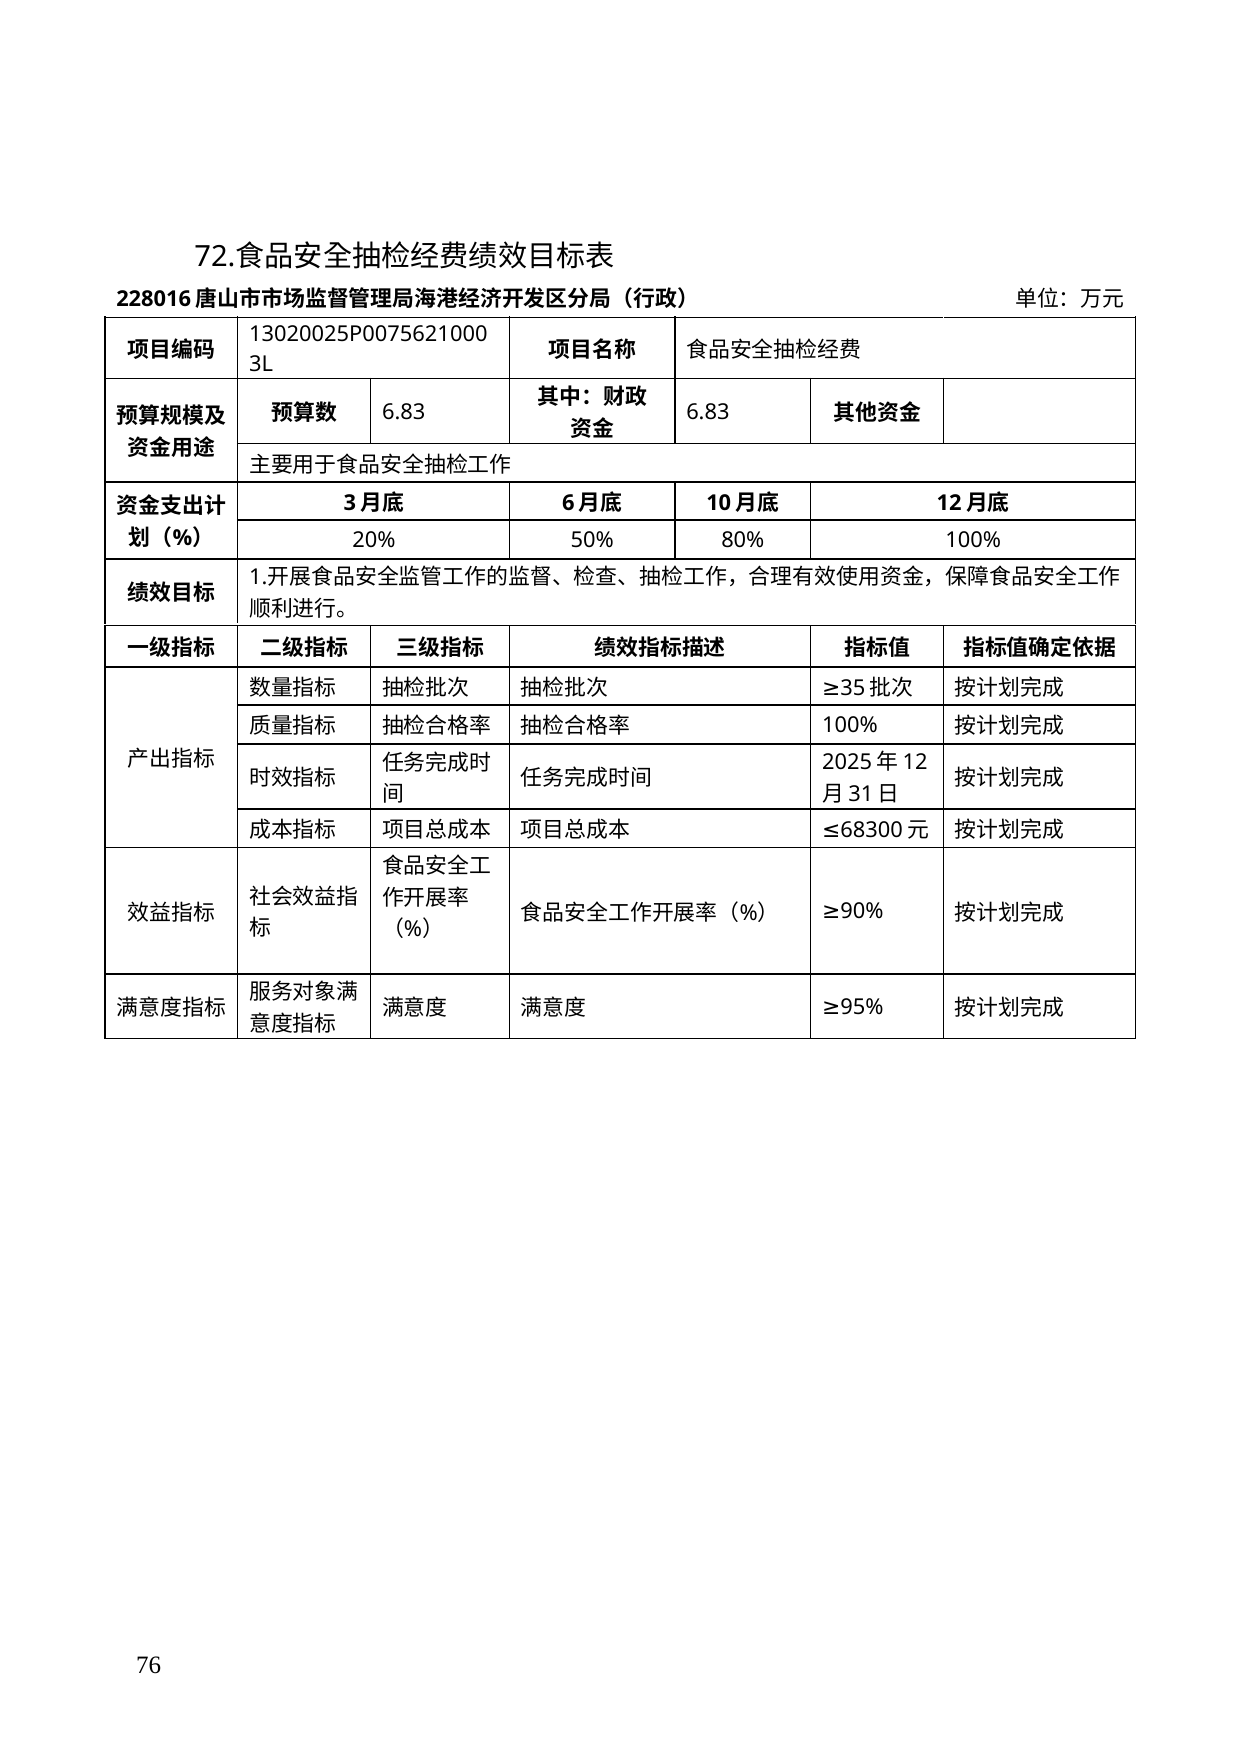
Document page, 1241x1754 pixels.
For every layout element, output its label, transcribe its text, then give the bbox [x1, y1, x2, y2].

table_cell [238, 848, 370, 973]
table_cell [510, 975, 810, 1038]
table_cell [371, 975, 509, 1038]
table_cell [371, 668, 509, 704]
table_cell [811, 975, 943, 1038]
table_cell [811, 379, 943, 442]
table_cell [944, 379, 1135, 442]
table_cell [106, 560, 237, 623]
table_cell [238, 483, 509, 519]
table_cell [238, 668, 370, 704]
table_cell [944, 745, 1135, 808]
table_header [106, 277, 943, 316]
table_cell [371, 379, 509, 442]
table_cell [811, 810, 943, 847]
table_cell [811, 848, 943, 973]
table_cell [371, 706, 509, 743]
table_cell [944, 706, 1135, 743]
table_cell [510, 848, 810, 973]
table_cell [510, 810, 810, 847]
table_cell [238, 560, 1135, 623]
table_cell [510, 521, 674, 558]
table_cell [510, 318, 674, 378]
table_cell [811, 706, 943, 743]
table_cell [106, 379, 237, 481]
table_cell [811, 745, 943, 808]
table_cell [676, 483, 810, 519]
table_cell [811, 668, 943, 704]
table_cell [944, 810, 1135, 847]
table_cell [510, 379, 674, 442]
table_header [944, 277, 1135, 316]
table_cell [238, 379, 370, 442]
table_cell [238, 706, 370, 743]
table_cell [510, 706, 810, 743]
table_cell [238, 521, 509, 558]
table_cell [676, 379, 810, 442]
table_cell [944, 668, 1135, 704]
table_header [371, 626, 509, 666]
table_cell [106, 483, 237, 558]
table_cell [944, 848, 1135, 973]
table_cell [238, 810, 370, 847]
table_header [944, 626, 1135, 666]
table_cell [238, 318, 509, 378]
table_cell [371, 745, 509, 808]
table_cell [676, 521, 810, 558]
text 72.食品安全抽检经费绩效目标表 [136, 235, 1104, 275]
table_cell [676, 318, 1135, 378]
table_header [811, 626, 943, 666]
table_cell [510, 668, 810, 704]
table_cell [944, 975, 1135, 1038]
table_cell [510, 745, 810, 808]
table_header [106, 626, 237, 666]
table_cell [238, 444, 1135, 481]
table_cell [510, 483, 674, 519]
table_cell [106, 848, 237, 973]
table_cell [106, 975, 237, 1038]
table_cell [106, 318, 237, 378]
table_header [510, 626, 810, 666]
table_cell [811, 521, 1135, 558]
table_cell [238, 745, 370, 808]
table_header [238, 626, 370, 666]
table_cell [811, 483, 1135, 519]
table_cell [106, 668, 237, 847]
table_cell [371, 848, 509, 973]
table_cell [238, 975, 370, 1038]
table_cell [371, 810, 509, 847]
